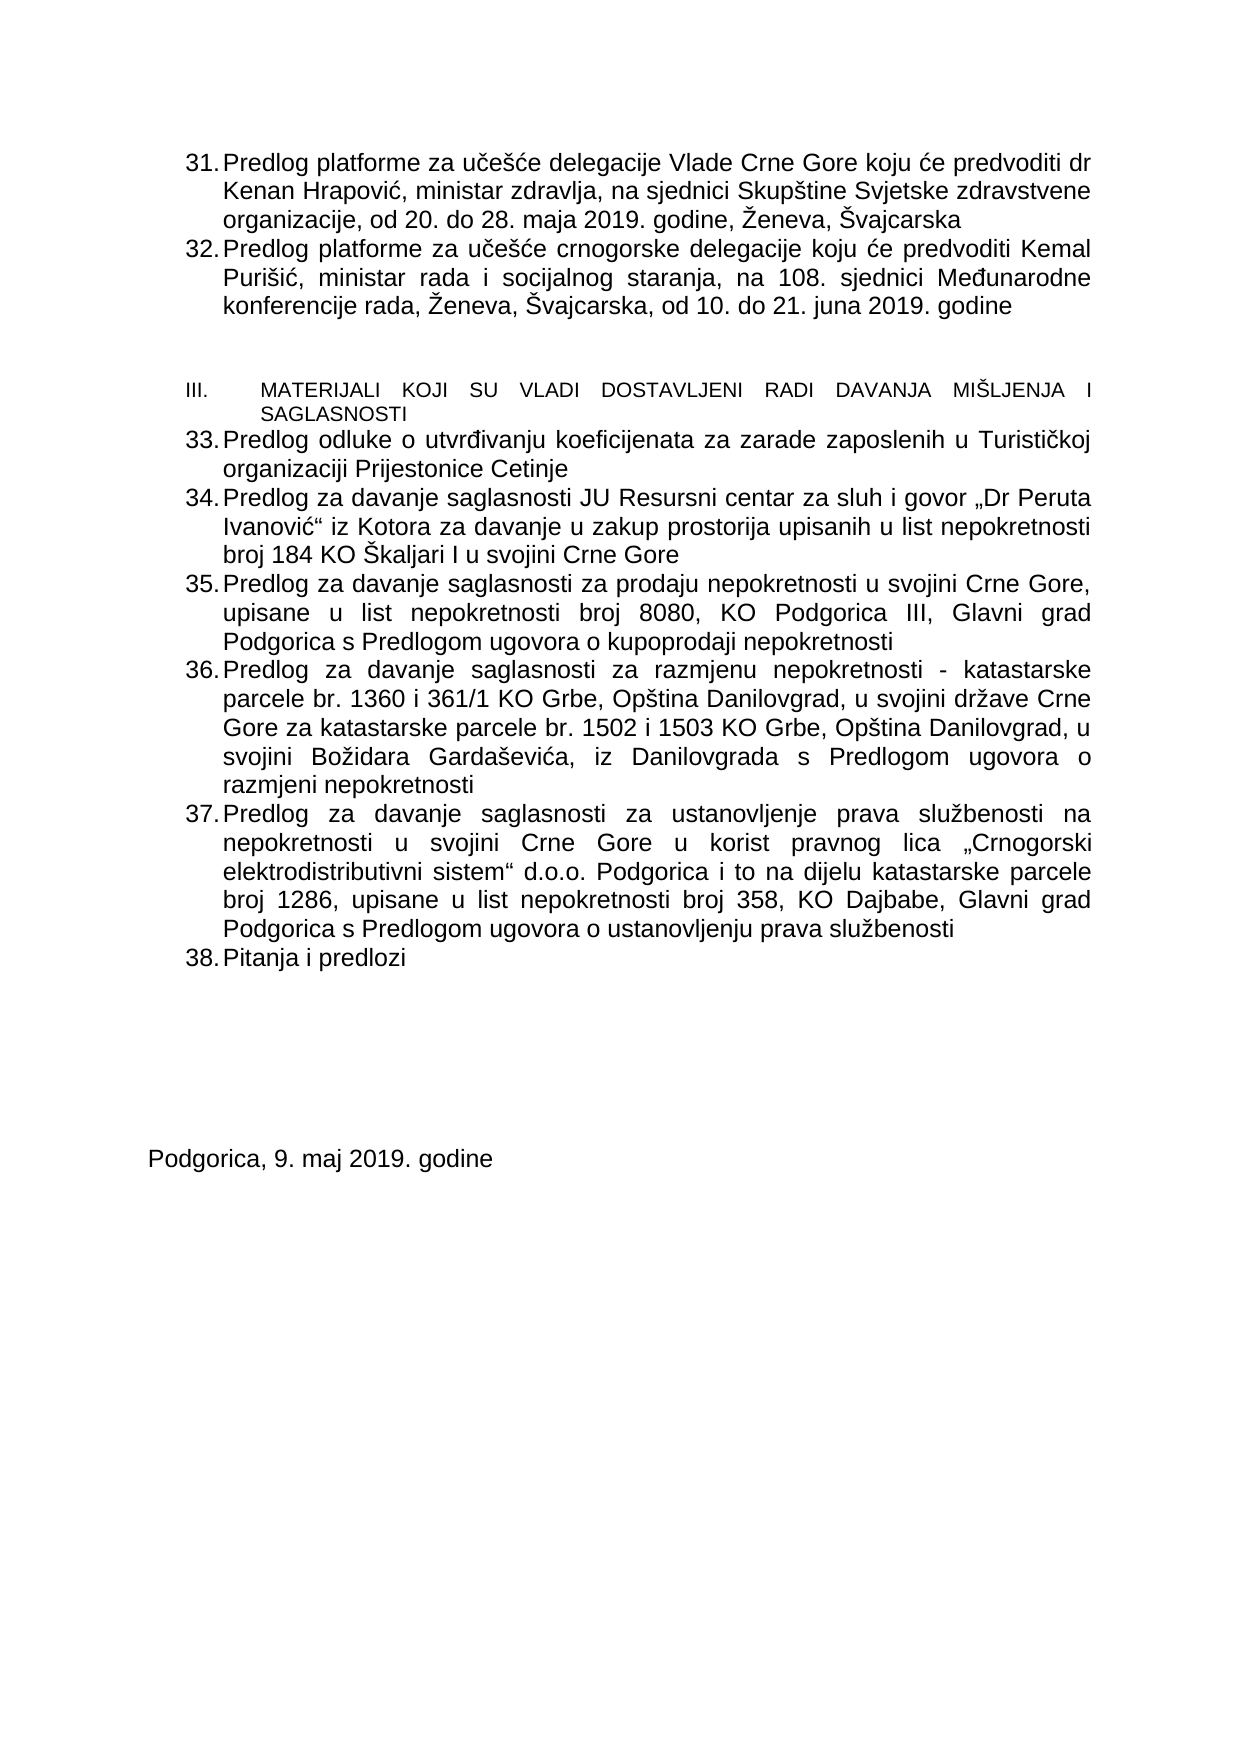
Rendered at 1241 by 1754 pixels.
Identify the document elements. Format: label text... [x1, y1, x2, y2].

list Predlog za davanje saglasnosti za ustanovljenje prava službenosti na nepokretnosti u svojini Crne Gore u korist pravnog lica „Crnogorski elektrodistributivni sistem“ d.o.o. Podgorica i to na dijelu katastarske parcele broj 1286, upisane u list nepokretnosti broj 358, KO Dajbabe, Glavni grad Podgorica s Predlogom ugovora o ustanovljenju prava službenosti [185, 799, 1093, 943]
text Podgorica, 9. maj 2019. godine [148, 1144, 1093, 1173]
list Predlog za davanje saglasnosti za razmjenu nepokretnosti - katastarske parcele br. 1360 i 361/1 KO Grbe, Opština Danilovgrad, u svojini države Crne Gore za katastarske parcele br. 1502 i 1503 KO Grbe, Opština Danilovgrad, u svojini Božidara Gardaševića, iz Danilovgrada s Predlogom ugovora o razmjeni nepokretnosti [185, 656, 1093, 799]
list Pitanja i predlozi [185, 943, 1093, 972]
list Predlog platforme za učešće crnogorske delegacije koju će predvoditi Kemal Purišić, ministar rada i socijalnog staranja, na 108. sjednici Međunarodne konferencije rada, Ženeva, Švajcarska, od 10. do 21. juna 2019. godine [185, 234, 1093, 320]
list Predlog za davanje saglasnosti JU Resursni centar za sluh i govor „Dr Peruta Ivanović“ iz Kotora za davanje u zakup prostorija upisanih u list nepokretnosti broj 184 KO Škaljari I u svojini Crne Gore [185, 483, 1093, 569]
list MATERIJALI KOJI SU VLADI DOSTAVLJENI RADI DAVANJA MIŠLJENJA I SAGLASNOSTI [185, 378, 1093, 426]
list Predlog za davanje saglasnosti za prodaju nepokretnosti u svojini Crne Gore, upisane u list nepokretnosti broj 8080, KO Podgorica III, Glavni grad Podgorica s Predlogom ugovora o kupoprodaji nepokretnosti [185, 569, 1093, 656]
list Predlog odluke o utvrđivanju koeficijenata za zarade zaposlenih u Turističkoj organizaciji Prijestonice Cetinje [185, 426, 1093, 483]
list Predlog platforme za učešće delegacije Vlade Crne Gore koju će predvoditi dr Kenan Hrapović, ministar zdravlja, na sjednici Skupštine Svjetske zdravstvene organizacije, od 20. do 28. maja 2019. godine, Ženeva, Švajcarska [185, 148, 1093, 234]
